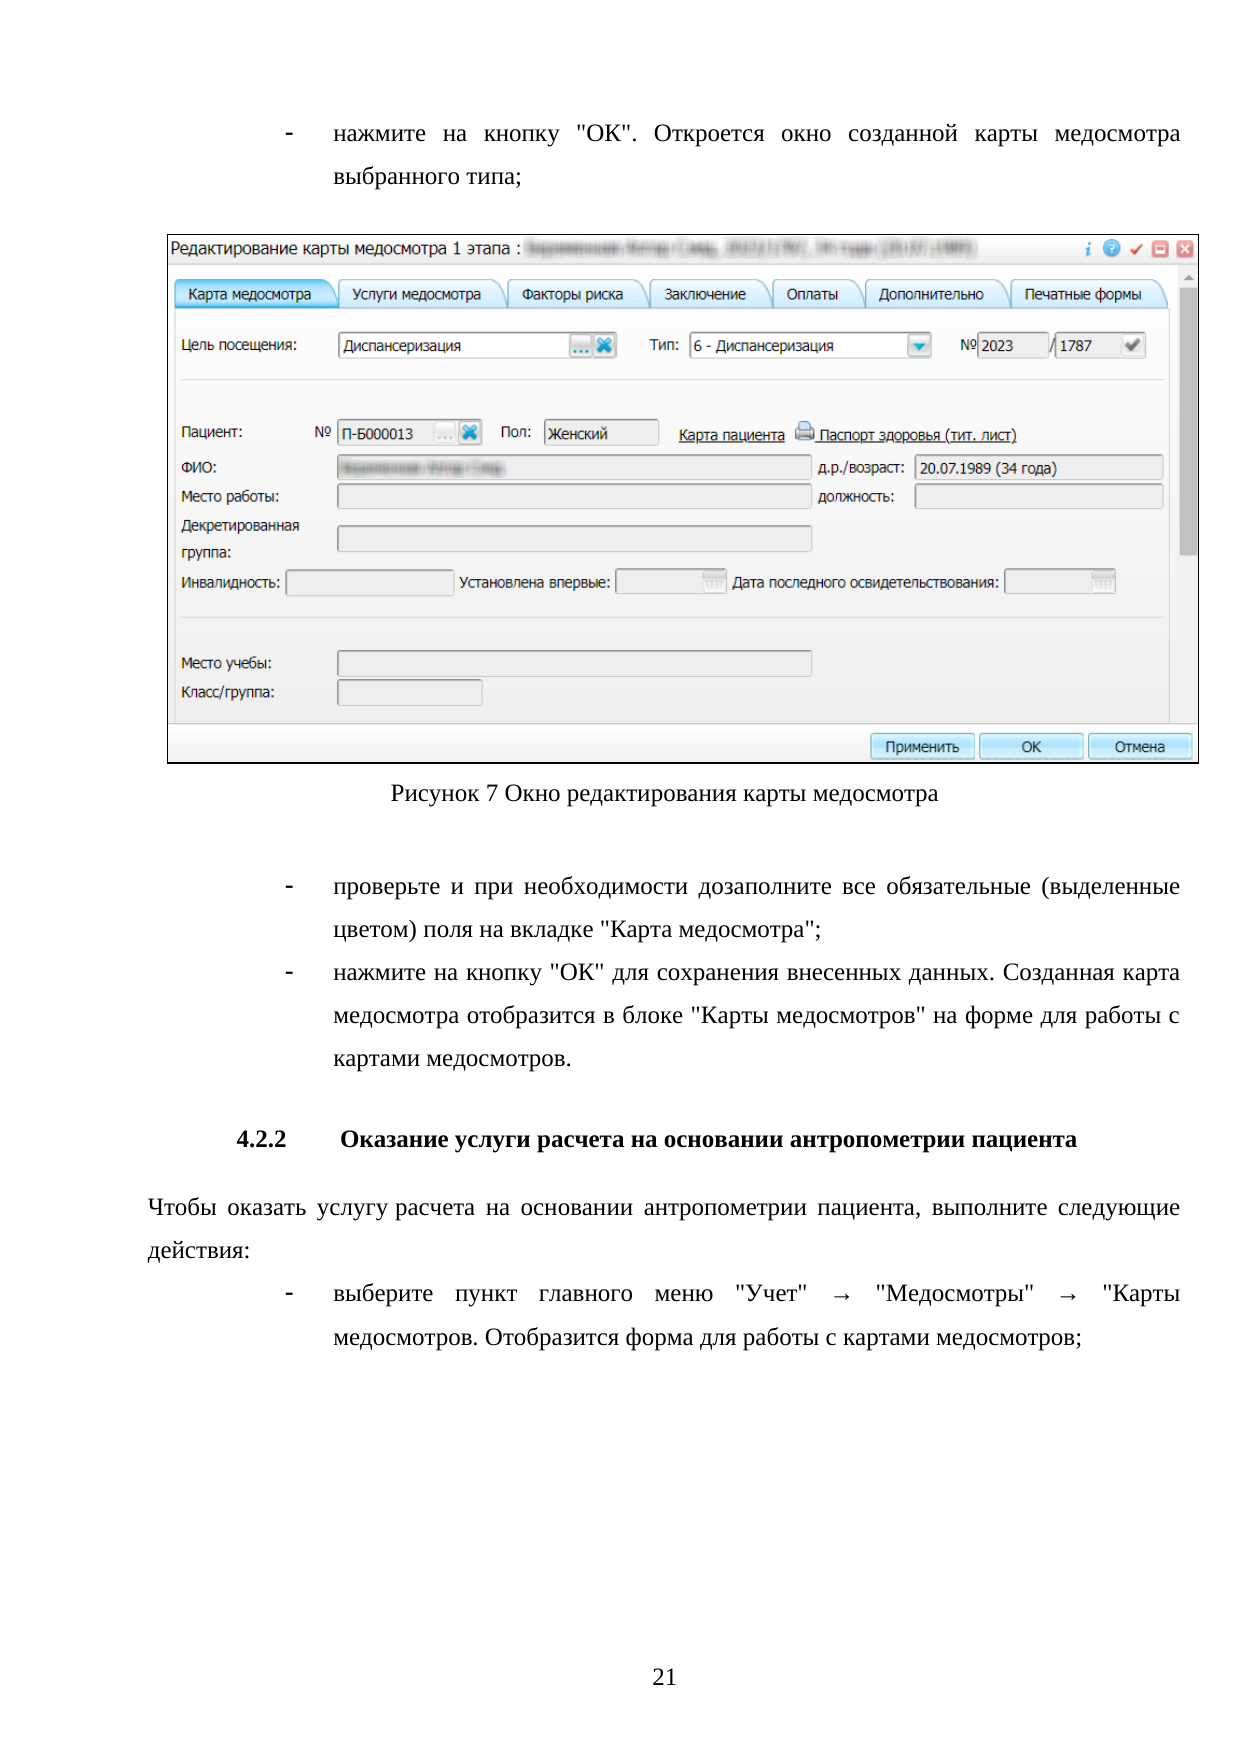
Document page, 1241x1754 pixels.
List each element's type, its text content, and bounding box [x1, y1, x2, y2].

list выберите пункт главного меню "Учет" → "Медосмотры" → "Карты медосмотров. Отобразится форма для работы с картами медосмотров; [285, 1278, 1181, 1350]
text Рисунок 7 Окно редактирования карты медосмотра [148, 778, 1181, 807]
picture [168, 235, 1198, 762]
text Чтобы оказать услугу расчета на основании антропометрии пациента, выполните следующие действия: [148, 1192, 1181, 1264]
list нажмите на кнопку "ОК". Откроется окно созданной карты медосмотра выбранного типа; [285, 118, 1181, 190]
subtitle Оказание услуги расчета на основании антропометрии пациента [236, 1124, 1181, 1153]
list нажмите на кнопку "ОК" для сохранения внесенных данных. Созданная карта медосмотра отобразится в блоке "Карты медосмотров" на форме для работы с картами медосмотров. [285, 957, 1181, 1072]
list проверьте и при необходимости дозаполните все обязательные (выделенные цветом) поля на вкладке "Карта медосмотра"; [285, 871, 1181, 943]
